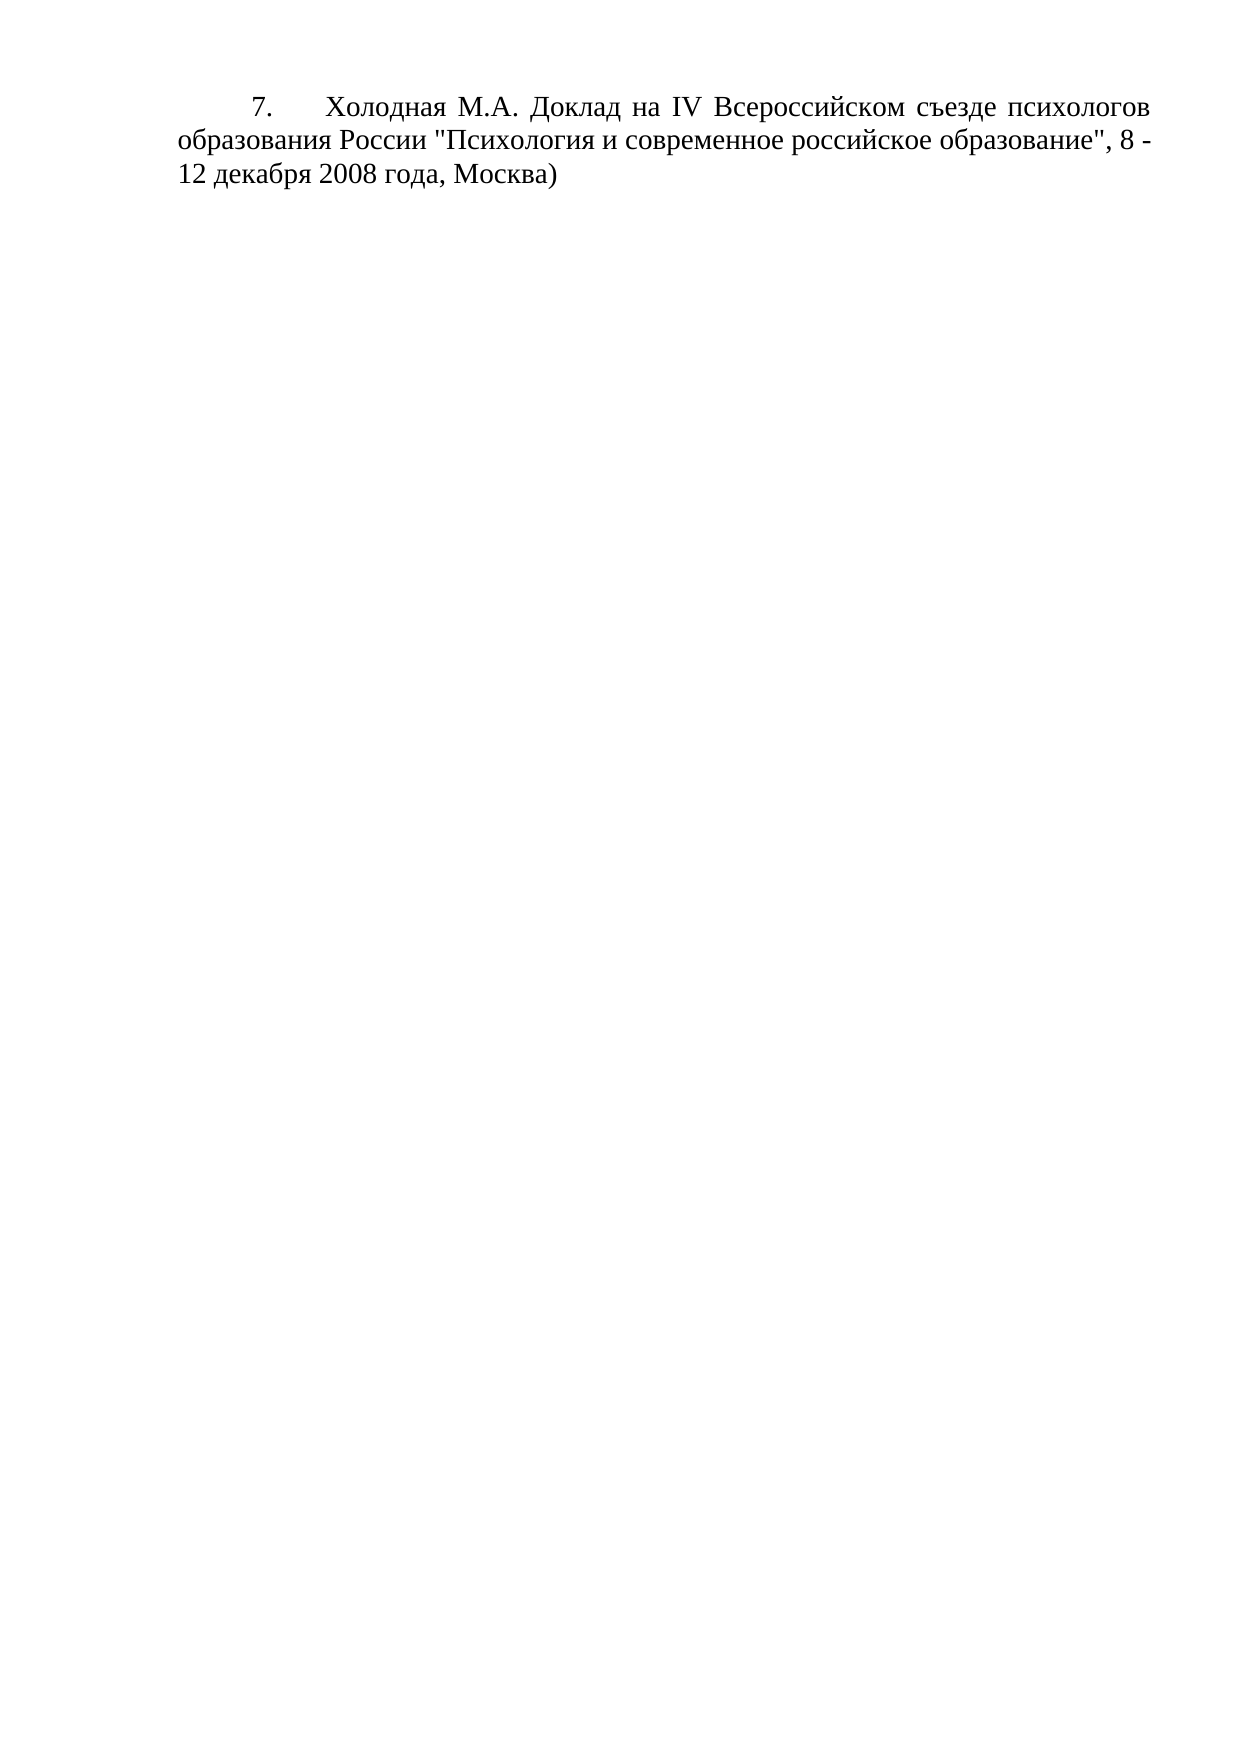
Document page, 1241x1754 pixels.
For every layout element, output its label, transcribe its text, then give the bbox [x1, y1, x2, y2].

list Холодная М.А. Доклад на IV Всероссийском съезде психологов образования России "Психология и современное российское образование", 8 - 12 декабря 2008 года, Москва) [177, 89, 1152, 189]
